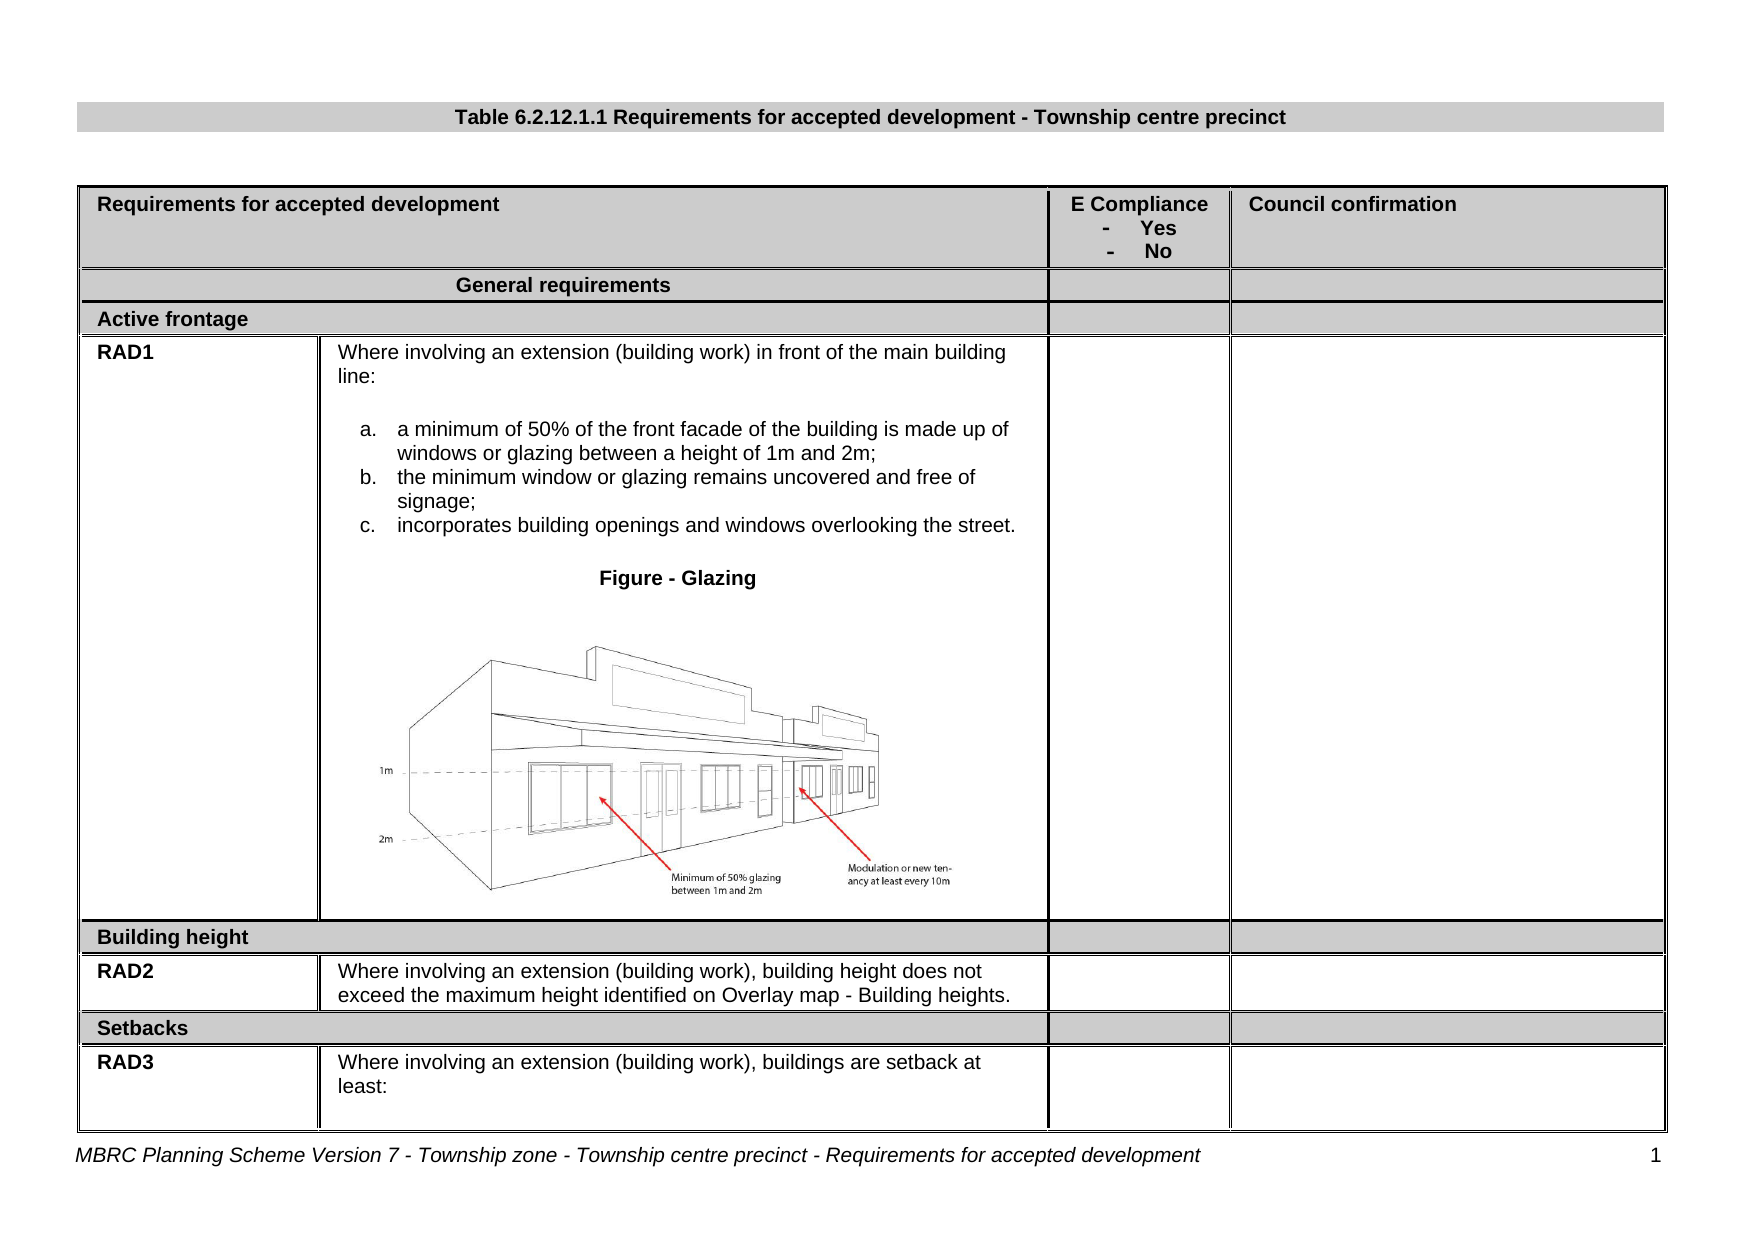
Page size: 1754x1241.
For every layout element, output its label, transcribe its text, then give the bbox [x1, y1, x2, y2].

table_cell General requirements [78, 267, 1048, 300]
table_cell [1231, 1010, 1666, 1043]
table_cell Where involving an extension (building work) in front of the main building line: a minimum of 50% of the front facade of the building is made up of windows or glazing between a height of 1m and 2m; the minimum window or glazing remains uncovered and free of signage; incorporates building openings and windows overlooking the street. Figure - Glazing [321, 337, 1047, 919]
table_cell Building height [80, 919, 1047, 952]
table_cell [1050, 270, 1229, 300]
table_cell Active frontage [80, 300, 1047, 333]
table_header Requirements for accepted development [80, 187, 1048, 267]
table_cell [1232, 919, 1664, 952]
table_cell [1232, 334, 1665, 919]
table_cell [1231, 267, 1666, 300]
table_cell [319, 1047, 1048, 1130]
table_cell RAD1 [80, 334, 317, 919]
table_cell RAD3 [80, 1043, 319, 1130]
table_cell [1050, 922, 1229, 952]
table_cell Setbacks [78, 1010, 1048, 1043]
table_header Table 6.2.12.1.1 Requirements for accepted development - Township centre precinct [77, 102, 1664, 132]
table_cell [1232, 952, 1665, 1010]
table_header Council confirmation [1231, 188, 1664, 267]
table_cell RAD2 [80, 952, 317, 1010]
table_cell [1232, 300, 1664, 333]
table_cell [1050, 1013, 1229, 1043]
table_cell [1050, 956, 1229, 1010]
table_cell [1050, 337, 1229, 919]
table_cell [1048, 1047, 1231, 1130]
table_cell Where involving an extension (building work), building height does not exceed the maximum height identified on Overlay map - Building heights. [321, 956, 1047, 1010]
table_header E Compliance Yes No [1048, 188, 1231, 267]
table_cell [1231, 1043, 1665, 1130]
table_cell [1050, 303, 1229, 333]
